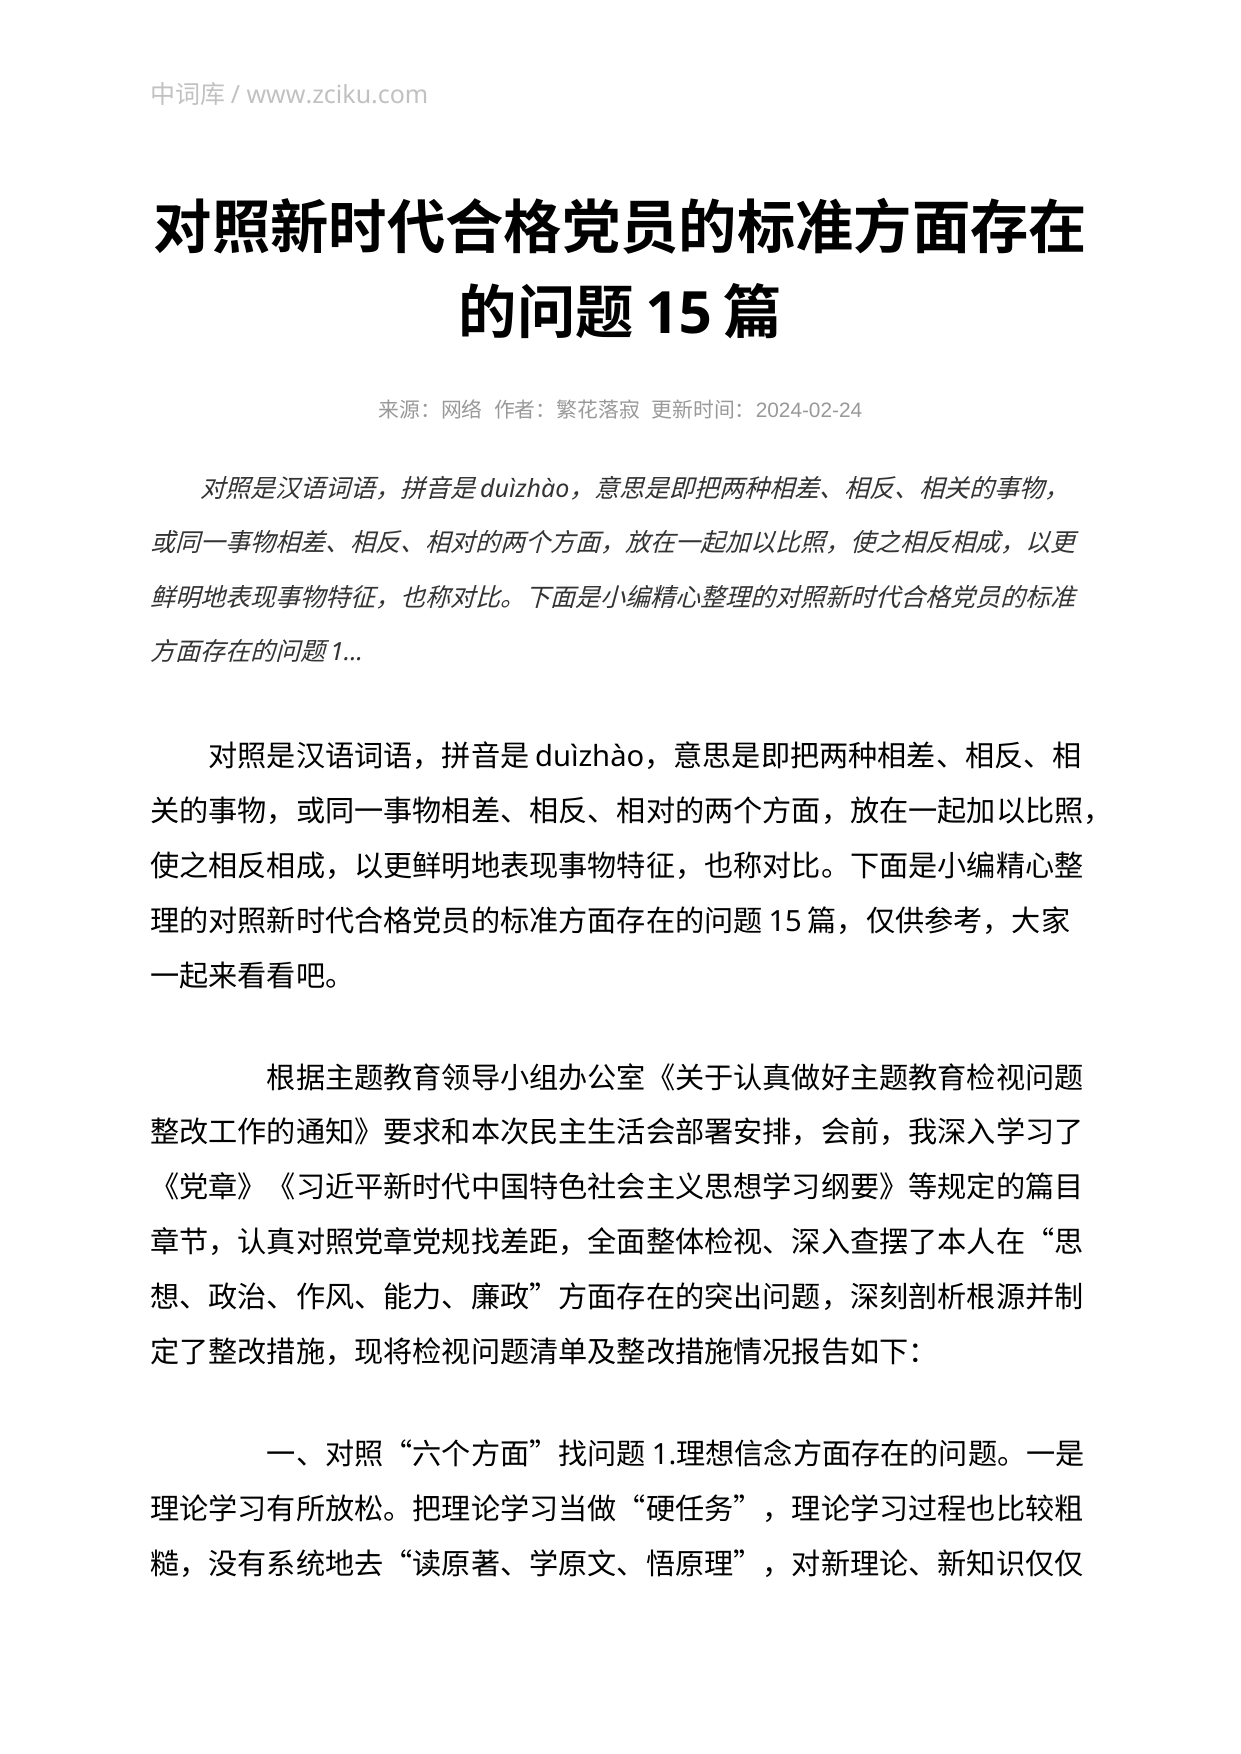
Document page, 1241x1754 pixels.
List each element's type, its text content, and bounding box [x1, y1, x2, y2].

text 对照是汉语词语，拼音是duìzhào，意思是即把两种相差、相反、相关的事物，或同一事物相差、相反、相对的两个方面，放在一起加以比照，使之相反相成，以更鲜明地表现事物特征，也称对比。下面是小编精心整理的对照新时代合格党员的标准方面存在的问题1... [150, 468, 1090, 668]
text 来源：网络 作者：繁花落寂 更新时间：2024-02-24 [150, 397, 1090, 421]
text 根据主题教育领导小组办公室《关于认真做好主题教育检视问题整改工作的通知》要求和本次民主生活会部署安排，会前，我深入学习了《党章》《习近平新时代中国特色社会主义思想学习纲要》等规定的篇目章节，认真对照党章党规找差距，全面整体检视、深入查摆了本人在“思想、政治、作风、能力、廉政”方面存在的突出问题，深刻剖析根源并制定了整改措施，现将检视问题清单及整改措施情况报告如下： [150, 1054, 1090, 1371]
subtitle 对照新时代合格党员的标准方面存在的问题15篇 [150, 181, 1090, 351]
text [150, 1430, 1090, 1583]
text 对照是汉语词语，拼音是duìzhào，意思是即把两种相差、相反、相关的事物，或同一事物相差、相反、相对的两个方面，放在一起加以比照，使之相反相成，以更鲜明地表现事物特征，也称对比。下面是小编精心整理的对照新时代合格党员的标准方面存在的问题15篇，仅供参考，大家一起来看看吧。 [150, 733, 1090, 995]
